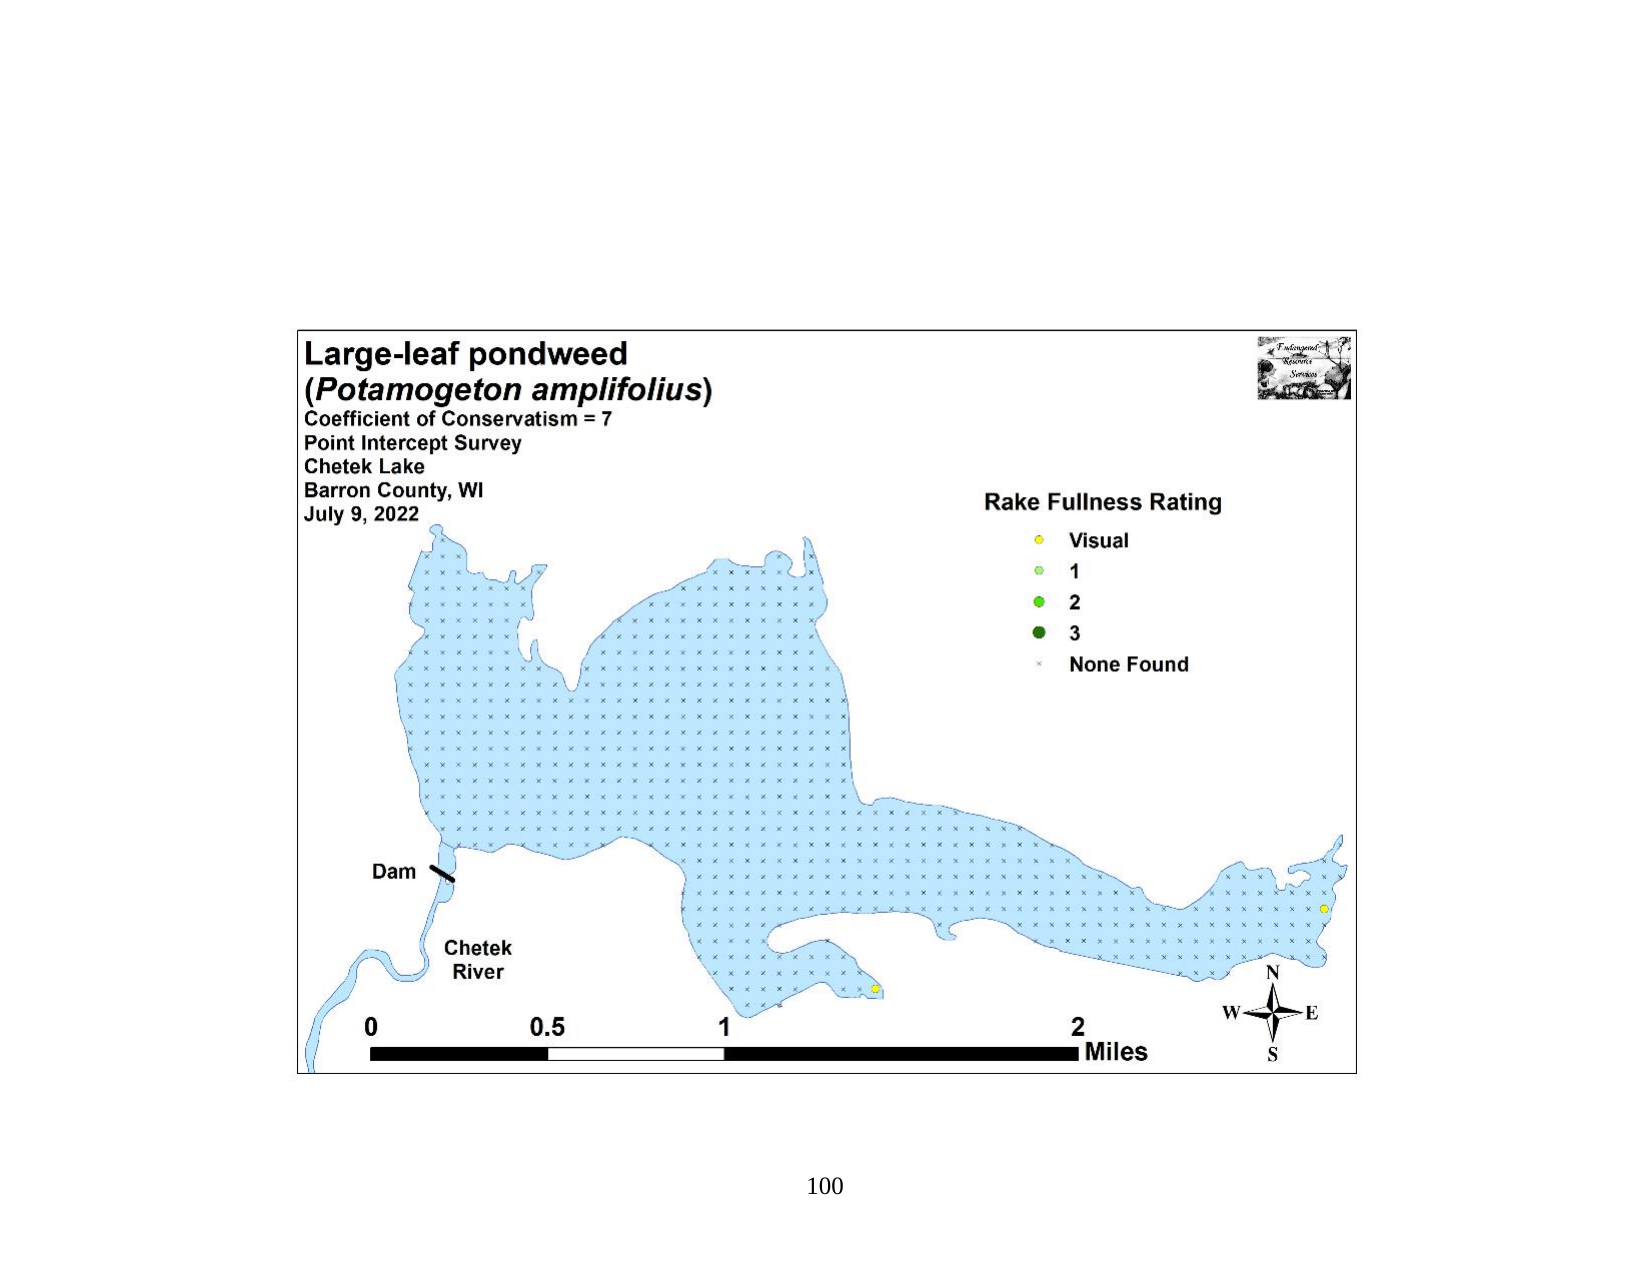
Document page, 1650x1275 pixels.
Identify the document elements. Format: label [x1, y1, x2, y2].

picture [242, 225, 1408, 1125]
